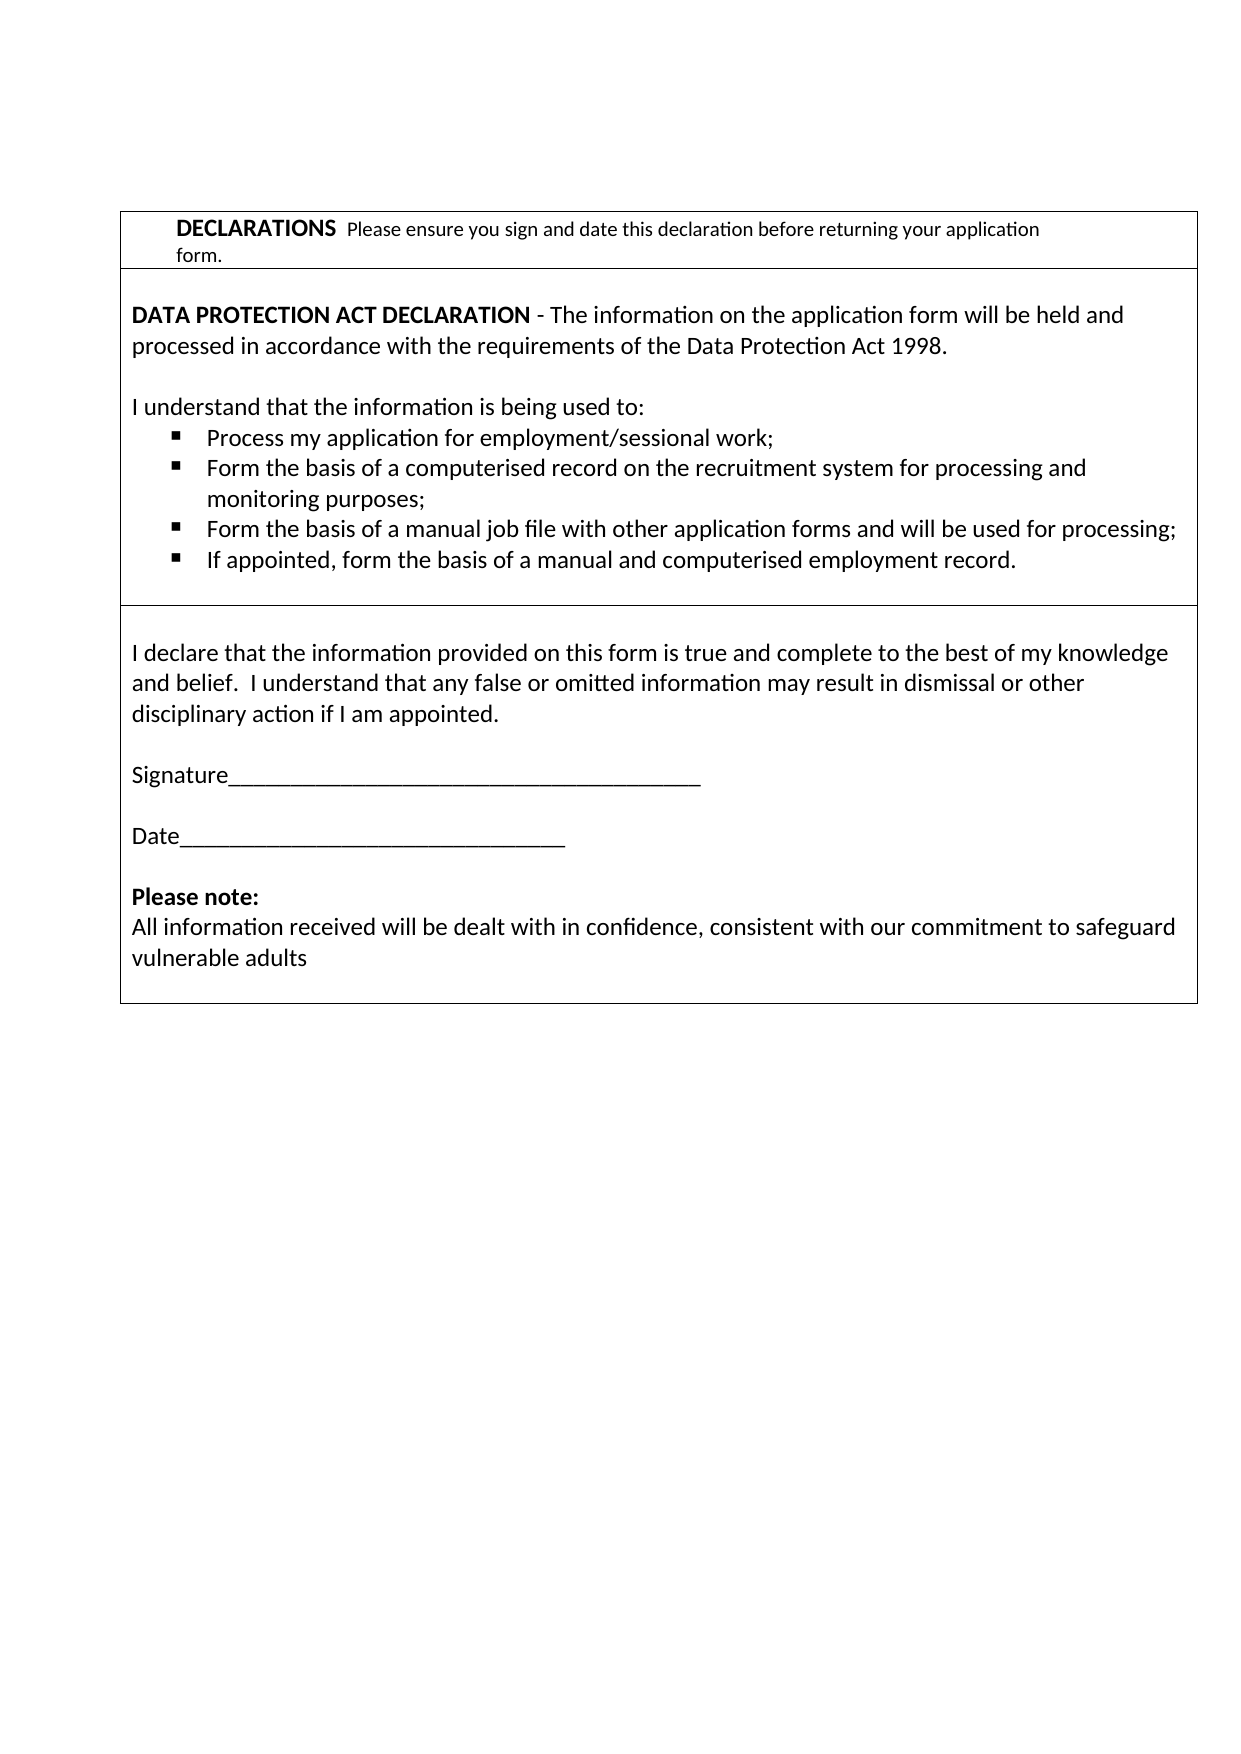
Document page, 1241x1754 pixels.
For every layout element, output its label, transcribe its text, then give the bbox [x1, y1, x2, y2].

table_header DECLARATIONS Please ensure you sign and date this declaration before returning your application form. [121, 212, 1197, 268]
table_cell I declare that the information provided on this form is true and complete to the best of my knowledge and belief. I understand that any false or omitted information may result in dismissal or other disciplinary action if I am appointed. Signature______________________________________ Date_______________________________ Please note: All information received will be dealt with in confidence, consistent with our commitment to safeguard vulnerable adults [121, 606, 1197, 1003]
table_cell DATA PROTECTION ACT DECLARATION - The information on the application form will be held and processed in accordance with the requirements of the Data Protection Act 1998. I understand that the information is being used to: Process my application for employment/sessional work; Form the basis of a computerised record on the recruitment system for processing and monitoring purposes; Form the basis of a manual job file with other application forms and will be used for processing; If appointed, form the basis of a manual and computerised employment record. [121, 269, 1197, 605]
